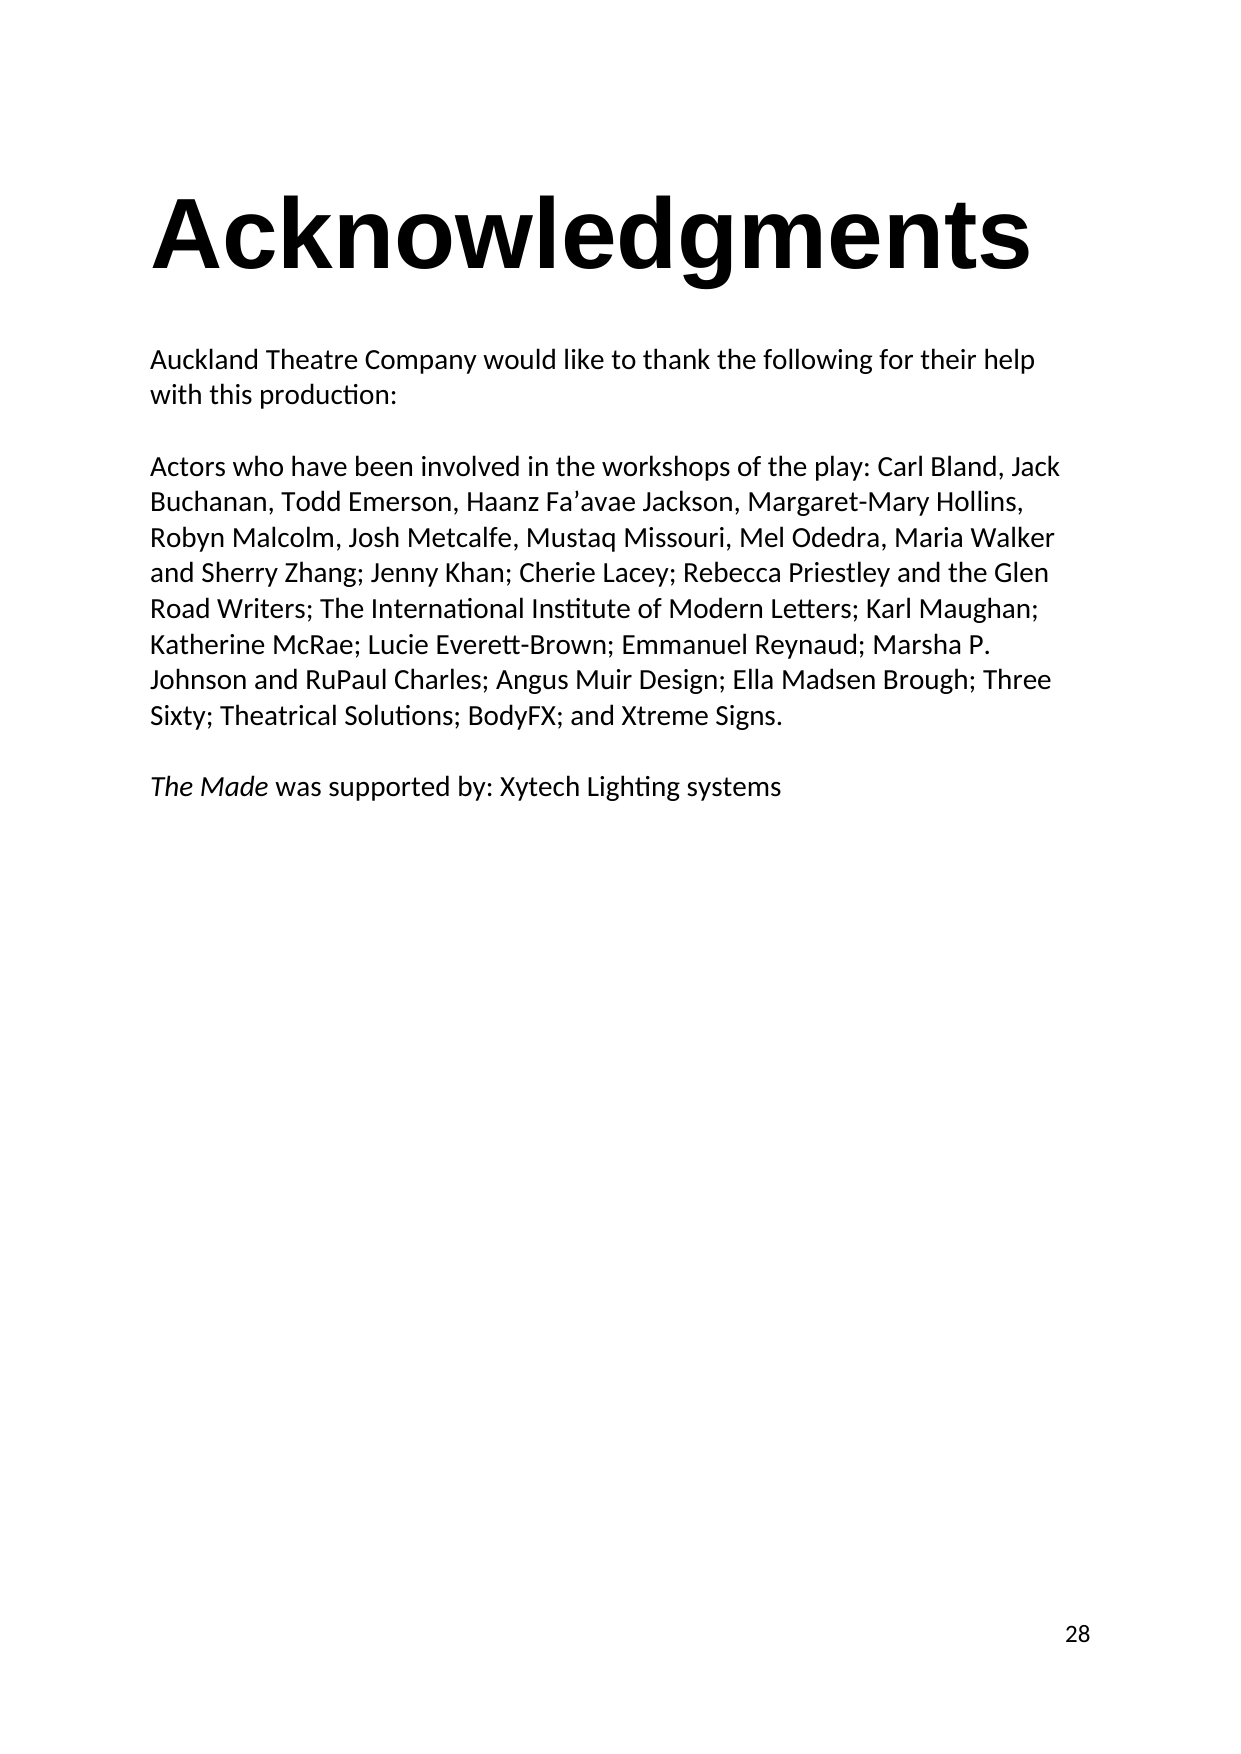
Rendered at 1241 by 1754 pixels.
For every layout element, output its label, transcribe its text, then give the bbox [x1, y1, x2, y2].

subtitle Acknowledgments [150, 175, 1090, 290]
text Actors who have been involved in the workshops of the play: Carl Bland, Jack Buchanan, Todd Emerson, Haanz Fa’avae Jackson, Margaret-Mary Hollins, Robyn Malcolm, Josh Metcalfe, Mustaq Missouri, Mel Odedra, Maria Walker and Sherry Zhang; Jenny Khan; Cherie Lacey; Rebecca Priestley and the Glen Road Writers; The International Institute of Modern Letters; Karl Maughan; Katherine McRae; Lucie Everett-Brown; Emmanuel Reynaud; Marsha P. Johnson and RuPaul Charles; Angus Muir Design; Ella Madsen Brough; Three Sixty; Theatrical Solutions; BodyFX; and Xtreme Signs. [150, 448, 1090, 733]
text Auckland Theatre Company would like to thank the following for their help with this production: [150, 341, 1090, 412]
text The Made was supported by: Xytech Lighting systems [150, 768, 1090, 804]
